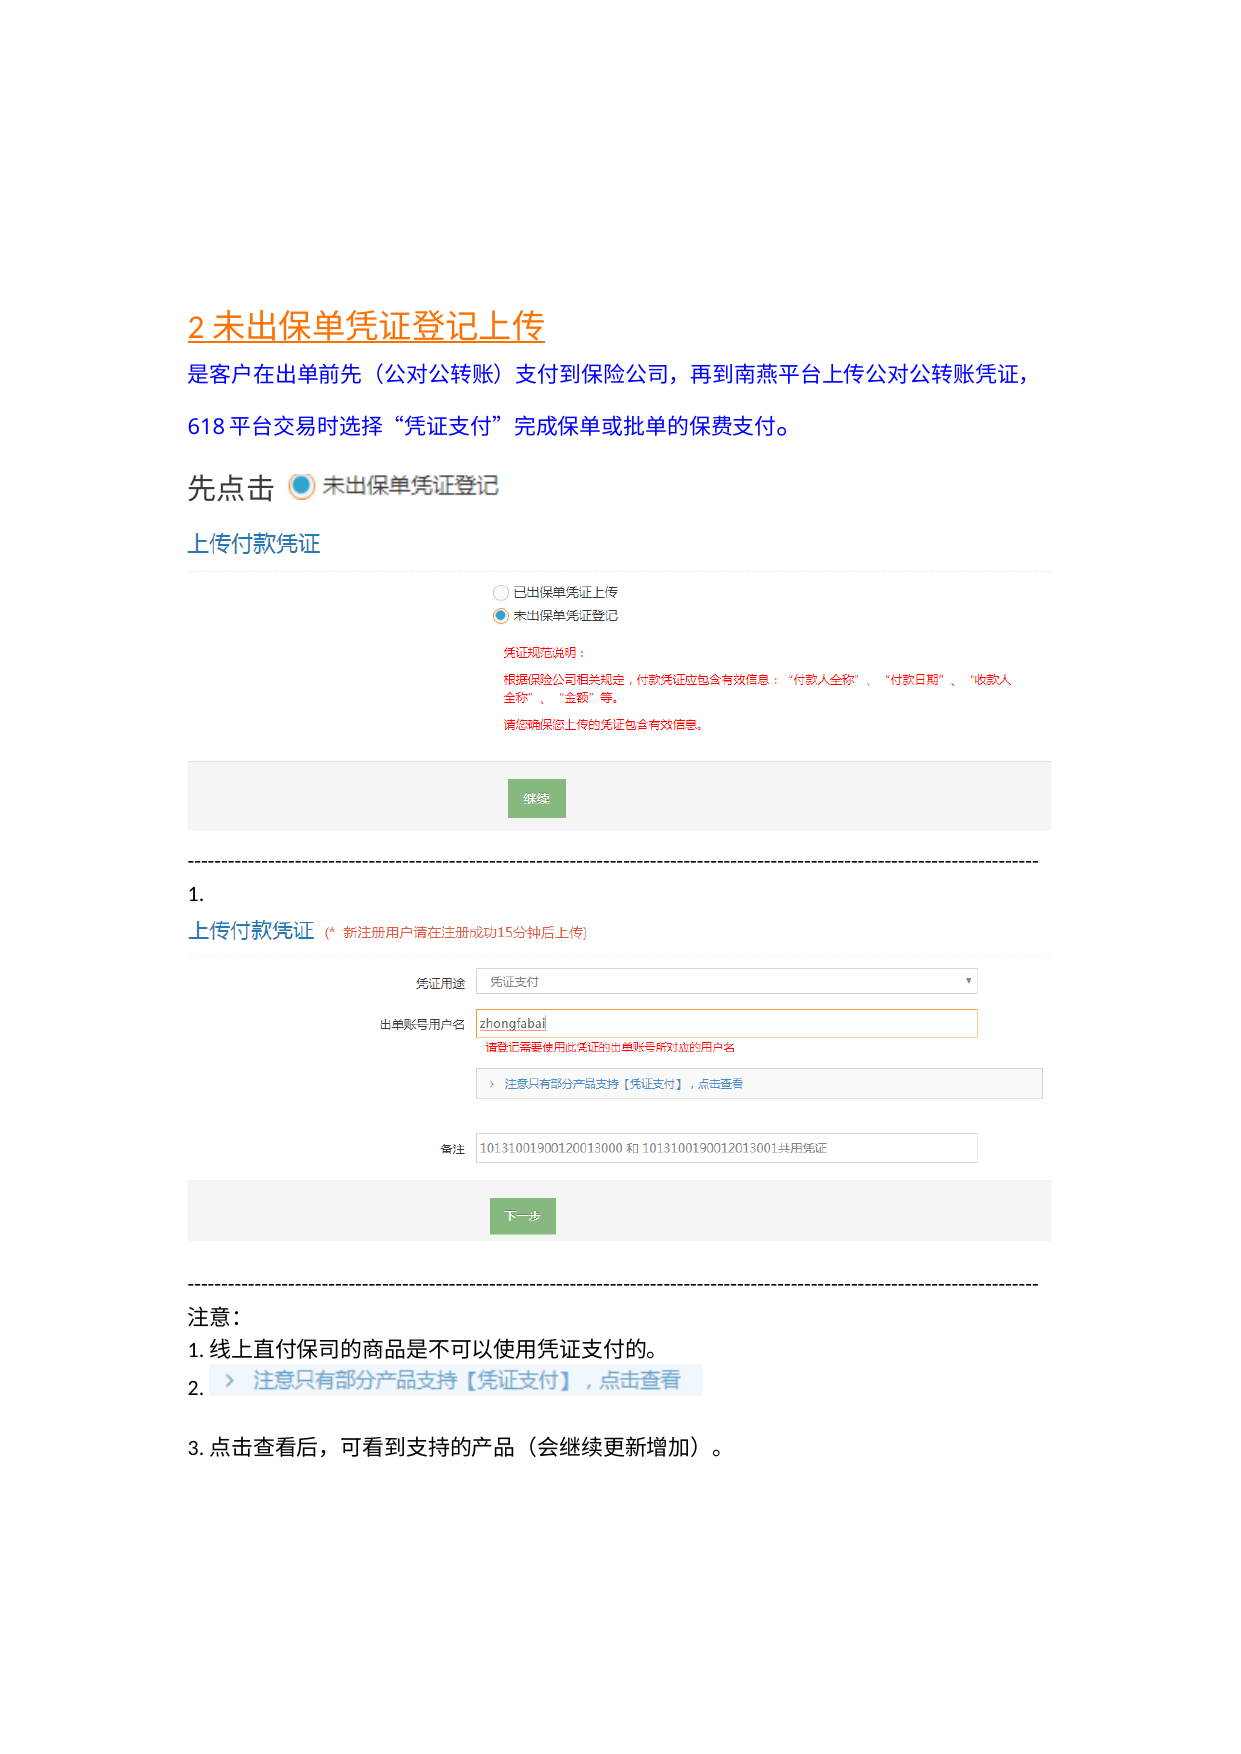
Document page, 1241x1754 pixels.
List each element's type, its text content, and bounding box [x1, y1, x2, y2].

picture [187, 519, 1052, 831]
text ------------------------------------------------------------------------------------------------------------------------------- [187, 844, 1053, 877]
picture [187, 909, 1052, 1241]
text 先点击 [187, 454, 1053, 519]
text 注意： [187, 1299, 1053, 1332]
text 618平台交易时选择“凭证支付”完成保单或批单的保费支付。 [187, 389, 1053, 454]
text 是客户在出单前先（公对公转账）支付到保险公司，再到南燕平台上传公对公转账凭证， [187, 357, 1053, 389]
text ------------------------------------------------------------------------------------------------------------------------------- [187, 1267, 1053, 1299]
picture [281, 474, 521, 500]
list 2 未出保单凭证登记上传 [187, 292, 1053, 357]
list 线上直付保司的商品是不可以使用凭证支付的。 [187, 1332, 1053, 1364]
list 点击查看后，可看到支持的产品（会继续更新增加）。 [187, 1429, 1053, 1462]
picture [209, 1364, 703, 1396]
